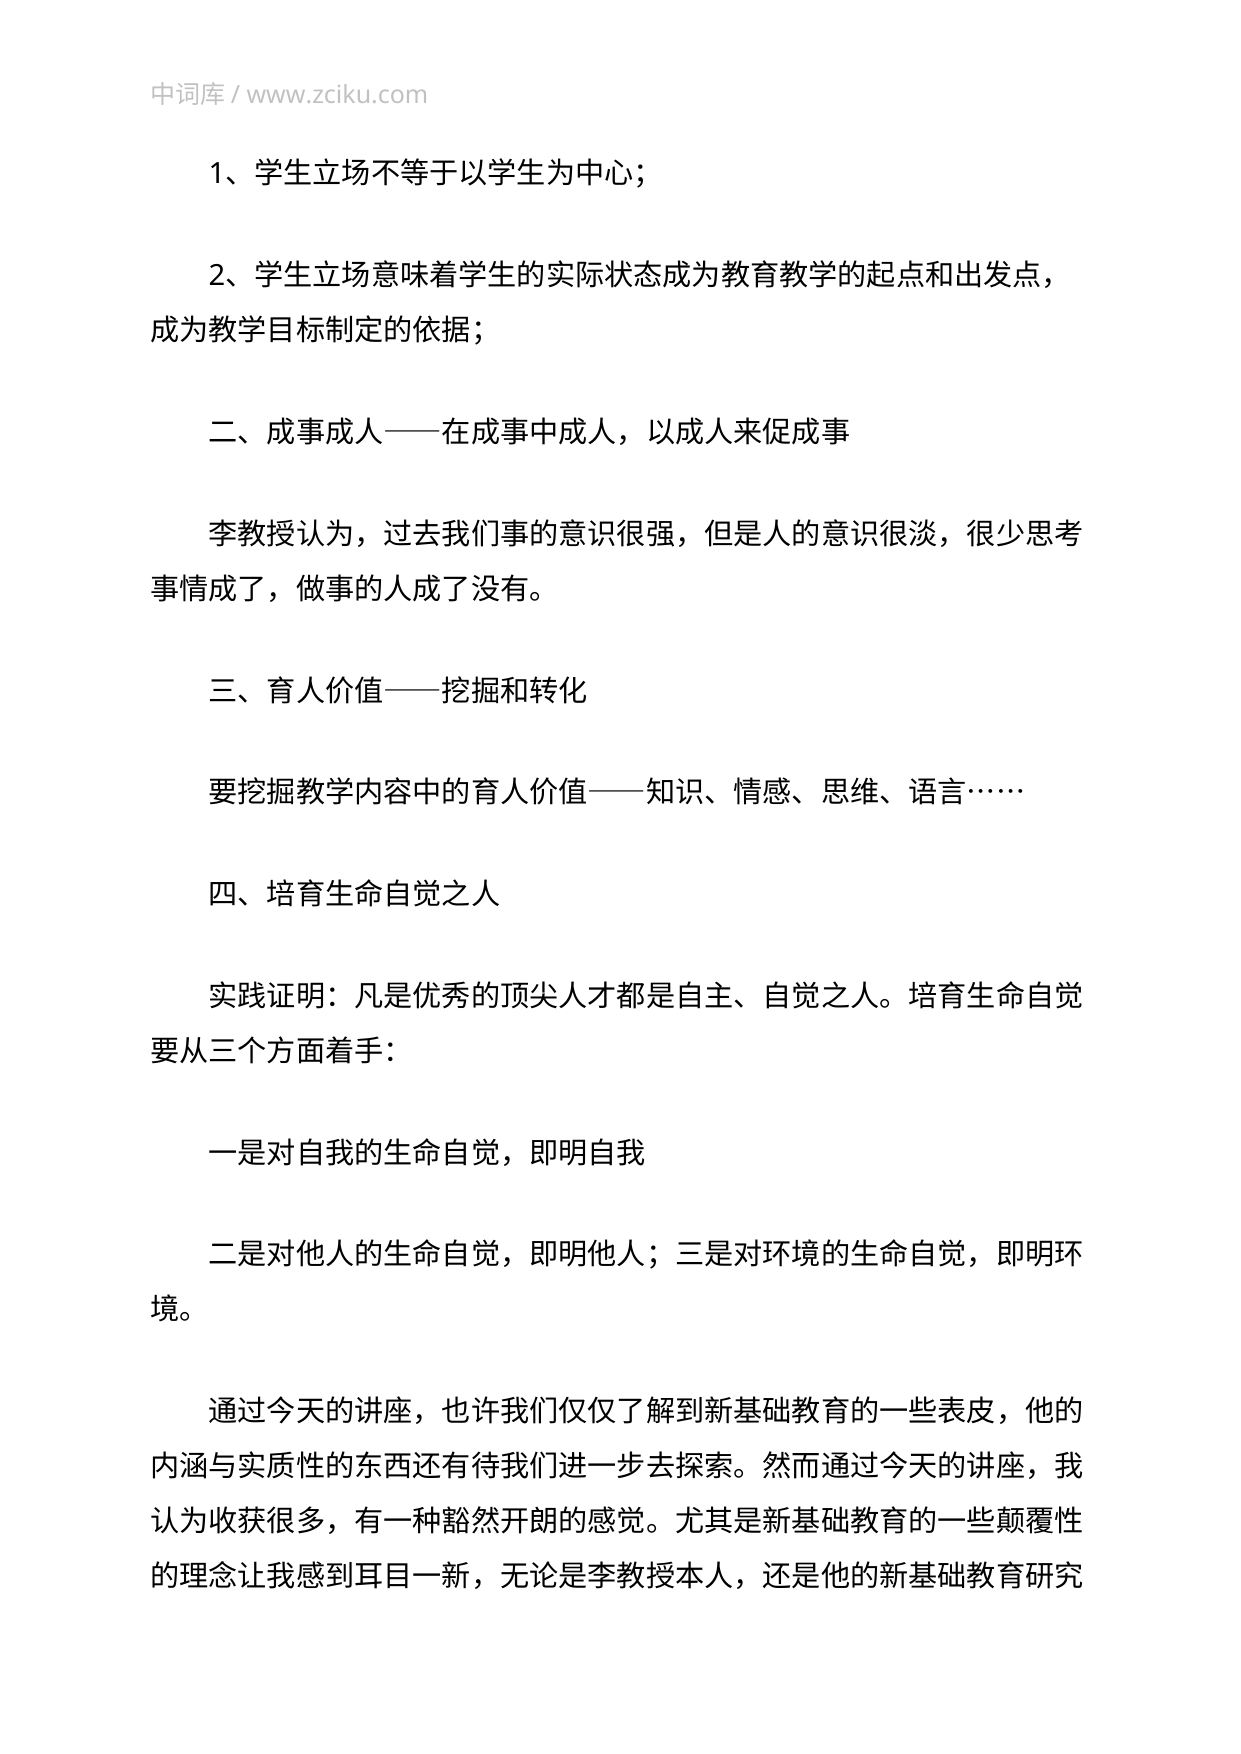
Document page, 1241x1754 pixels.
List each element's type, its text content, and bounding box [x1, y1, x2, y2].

text 二、成事成人——在成事中成人，以成人来促成事 [150, 409, 1090, 451]
text 四、培育生命自觉之人 [150, 871, 1090, 913]
text 二是对他人的生命自觉，即明他人；三是对环境的生命自觉，即明环境。 [150, 1231, 1090, 1328]
text 要挖掘教学内容中的育人价值——知识、情感、思维、语言…… [150, 769, 1090, 811]
text 2、学生立场意味着学生的实际状态成为教育教学的起点和出发点，成为教学目标制定的依据； [150, 252, 1090, 349]
text 李教授认为，过去我们事的意识很强，但是人的意识很淡，很少思考事情成了，做事的人成了没有。 [150, 511, 1090, 608]
text 一是对自我的生命自觉，即明自我 [150, 1129, 1090, 1171]
text 三、育人价值——挖掘和转化 [150, 667, 1090, 709]
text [150, 1388, 1090, 1594]
text 1、学生立场不等于以学生为中心； [150, 150, 1090, 192]
text 实践证明：凡是优秀的顶尖人才都是自主、自觉之人。培育生命自觉要从三个方面着手： [150, 972, 1090, 1070]
